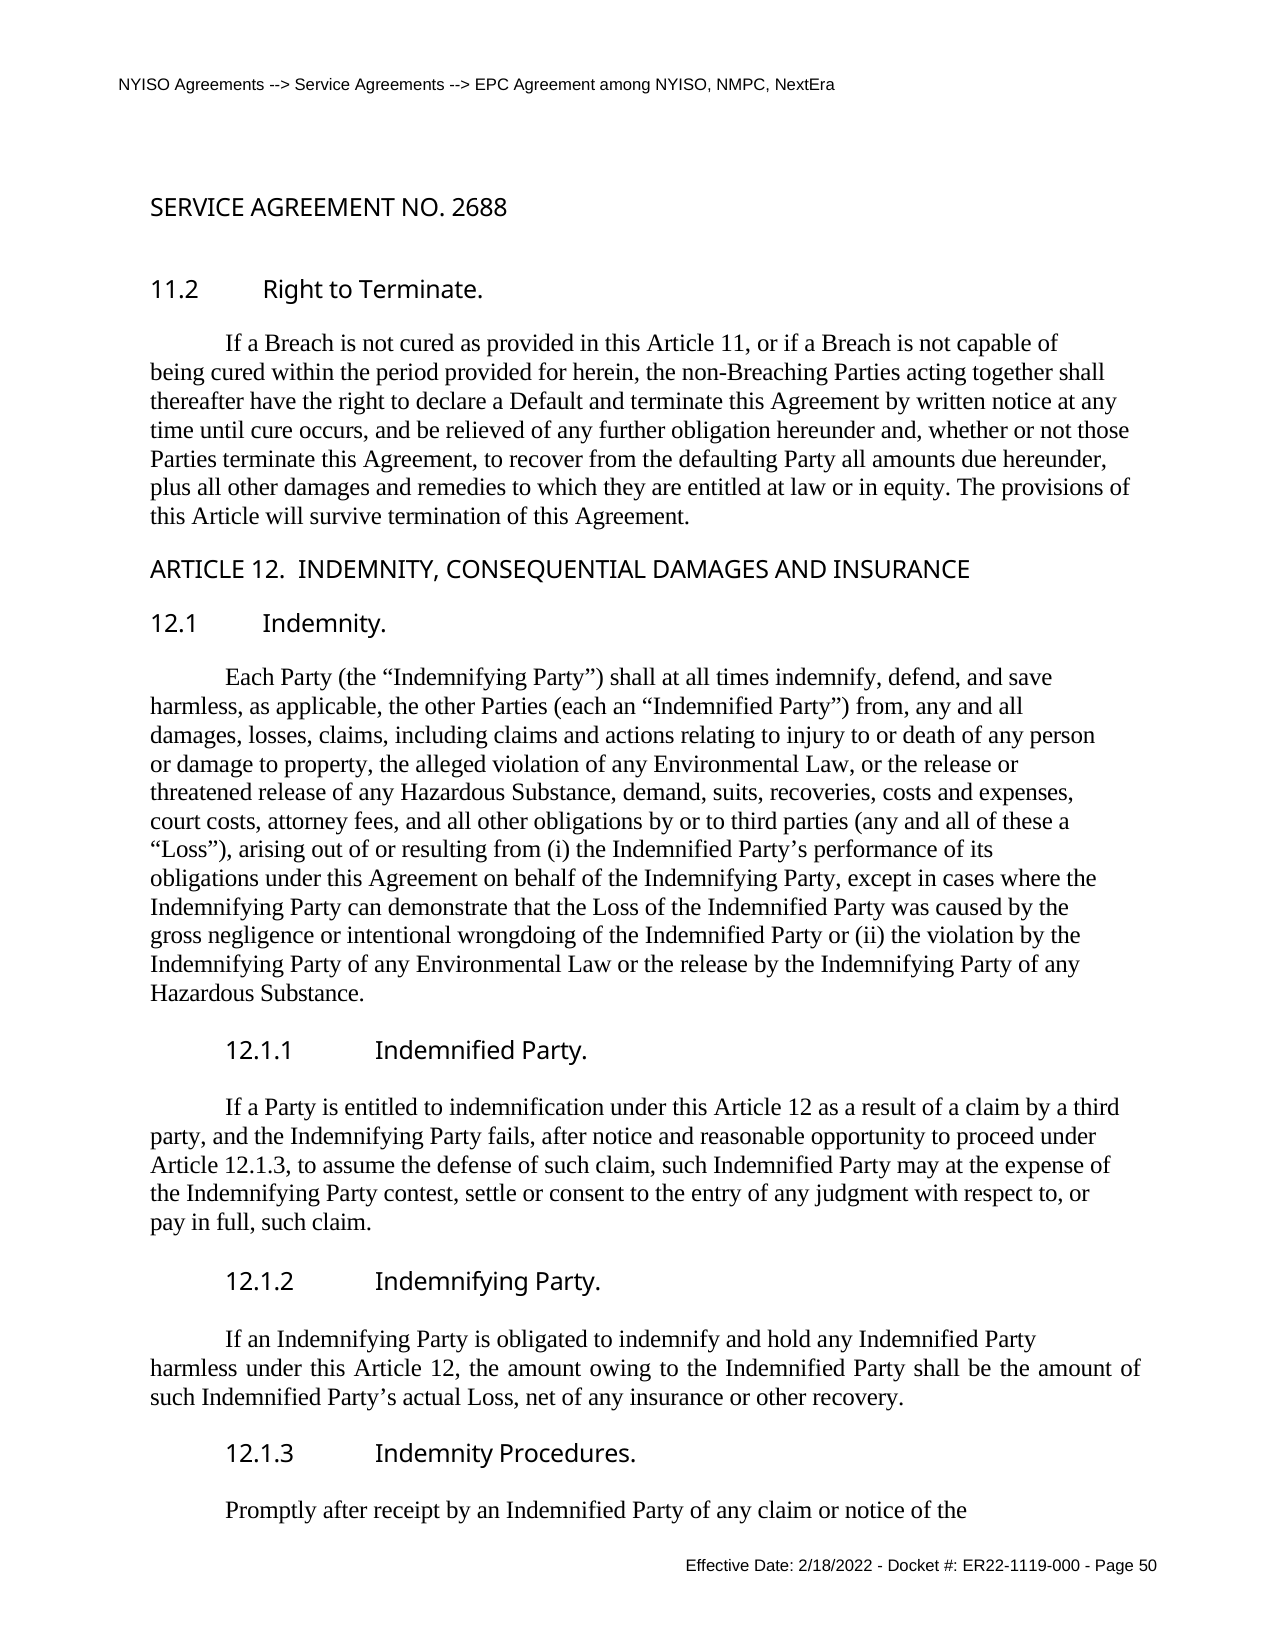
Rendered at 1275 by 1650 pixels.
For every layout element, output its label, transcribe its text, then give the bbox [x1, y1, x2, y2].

text harmless, as applicable, the other Parties (each an “Indemnified Party”) from, any and all [150, 691, 1275, 720]
text 12.1 Indemnity. [150, 610, 1275, 638]
text SERVICE AGREEMENT NO. 2688 [150, 193, 1275, 222]
text harmless under this Article 12, the amount owing to the Indemnified Party shall be the amount of such Indemnified Party’s actual Loss, net of any insurance or other recovery. [150, 1353, 1143, 1411]
text 12.1.3 Indemnity Procedures. [225, 1439, 1275, 1468]
text being cured within the period provided for herein, the non-Breaching Parties acting together shall thereafter have the right to declare a Default and terminate this Agreement by written notice at any time until cure occurs, and be relieved of any further obligation hereunder and, whether or not those Parties terminate this Agreement, to recover from the defaulting Party all amounts due hereunder, plus all other damages and remedies to which they are entitled at law or in equity. The provisions of this Article will survive termination of this Agreement. [150, 358, 1145, 530]
text If a Breach is not cured as provided in this Article 11, or if a Breach is not capable of [225, 329, 1275, 357]
text If an Indemnifying Party is obligated to indemnify and hold any Indemnified Party [225, 1324, 1275, 1353]
text 12.1.2 Indemnifying Party. [225, 1267, 1275, 1296]
text 11.2 Right to Terminate. [150, 276, 1275, 305]
text If a Party is entitled to indemnification under this Article 12 as a result of a claim by a third party, and the Indemnifying Party fails, after notice and reasonable opportunity to proceed under Article 12.1.3, to assume the defense of such claim, such Indemnified Party may at the expense of the Indemnifying Party contest, settle or consent to the entry of any judgment with respect to, or pay in full, such claim. [150, 1093, 1126, 1236]
text Each Party (the “Indemnifying Party”) shall at all times indemnify, defend, and save [225, 662, 1275, 691]
text ARTICLE 12. INDEMNITY, CONSEQUENTIAL DAMAGES AND INSURANCE [150, 556, 1275, 584]
text damages, losses, claims, including claims and actions relating to injury to or death of any person or damage to property, the alleged violation of any Environmental Law, or the release or threatened release of any Hazardous Substance, demand, suits, recoveries, costs and expenses, court costs, attorney fees, and all other obligations by or to third parties (any and all of these a “Loss”), arising out of or resulting from (i) the Indemnified Party’s performance of its obligations under this Agreement on behalf of the Indemnifying Party, except in cases where the Indemnifying Party can demonstrate that the Loss of the Indemnified Party was caused by the gross negligence or intentional wrongdoing of the Indemnified Party or (ii) the violation by the Indemnifying Party of any Environmental Law or the release by the Indemnifying Party of any Hazardous Substance. [150, 720, 1136, 1007]
text Promptly after receipt by an Indemnified Party of any claim or notice of the [225, 1495, 1275, 1524]
text 12.1.1 Indemnified Party. [225, 1037, 1275, 1066]
